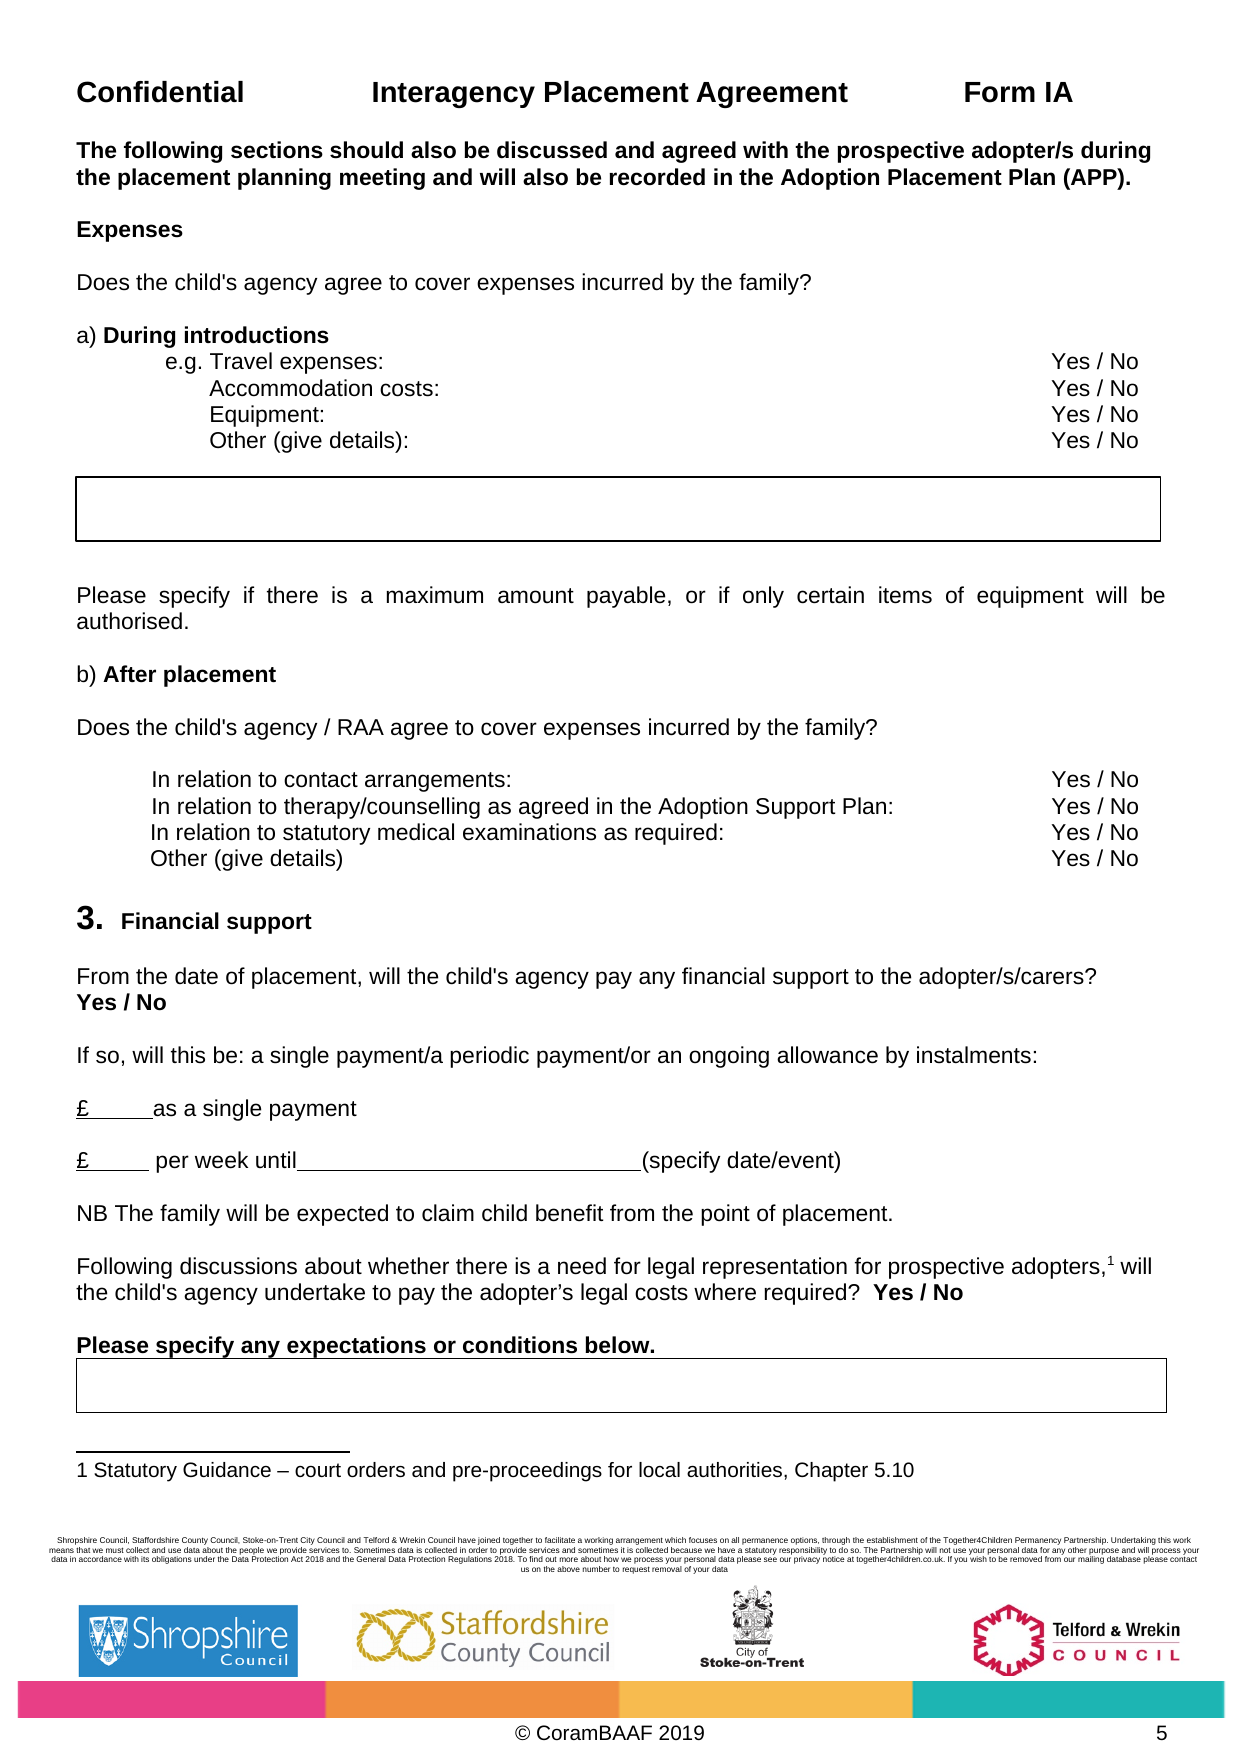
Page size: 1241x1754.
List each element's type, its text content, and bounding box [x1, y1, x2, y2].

picture [961, 1603, 1193, 1676]
text e.g. Travel expenses: Yes / No [76, 348, 1167, 374]
text From the date of placement, will the child's agency pay any financial support to the adopter/s/carers? [76, 963, 1167, 989]
picture [76, 1604, 303, 1677]
text In relation to statutory medical examinations as required: Yes / No [76, 819, 1167, 845]
text Accommodation costs: Yes / No [76, 374, 1167, 401]
text The following sections should also be discussed and agreed with the prospective adopter/s during the placement planning meeting and will also be recorded in the Adoption Placement Plan (APP). [76, 137, 1167, 190]
text Please specify if there is a maximum amount payable, or if only certain items of equipment will be authorised. [76, 582, 1167, 634]
text Equipment: Yes / No [76, 401, 1167, 427]
text £ as a single payment [76, 1095, 1167, 1121]
text Does the child's agency agree to cover expenses incurred by the family? [76, 269, 1167, 295]
text Please specify any expectations or conditions below. [76, 1332, 1167, 1358]
picture [698, 1584, 805, 1670]
list Financial support [76, 898, 1167, 937]
text In relation to therapy/counselling as agreed in the Adoption Support Plan: Yes / No [151, 793, 1167, 819]
text Yes / No [76, 989, 1167, 1016]
text b) After placement [76, 661, 1167, 687]
text If so, will this be: a single payment/a periodic payment/or an ongoing allowance by instalments: [76, 1042, 1167, 1068]
text Other (give details): Yes / No [76, 427, 1167, 453]
text Other (give details) Yes / No [150, 845, 1167, 872]
text Does the child's agency / RAA agree to cover expenses incurred by the family? [76, 714, 1167, 740]
text Following discussions about whether there is a need for legal representation for prospective adopters, will the child's agency undertake to pay the adopter’s legal costs where required? Yes / No [76, 1253, 1167, 1306]
text In relation to contact arrangements: Yes / No [151, 766, 1167, 793]
text a) During introductions [76, 322, 1167, 348]
picture [352, 1604, 615, 1670]
table_header [77, 1359, 1166, 1412]
text NB The family will be expected to claim child benefit from the point of placement. [76, 1200, 1167, 1226]
text £ per week until (specify date/event) [76, 1147, 1167, 1174]
text Expenses [76, 216, 1167, 243]
picture [17, 1681, 1226, 1718]
